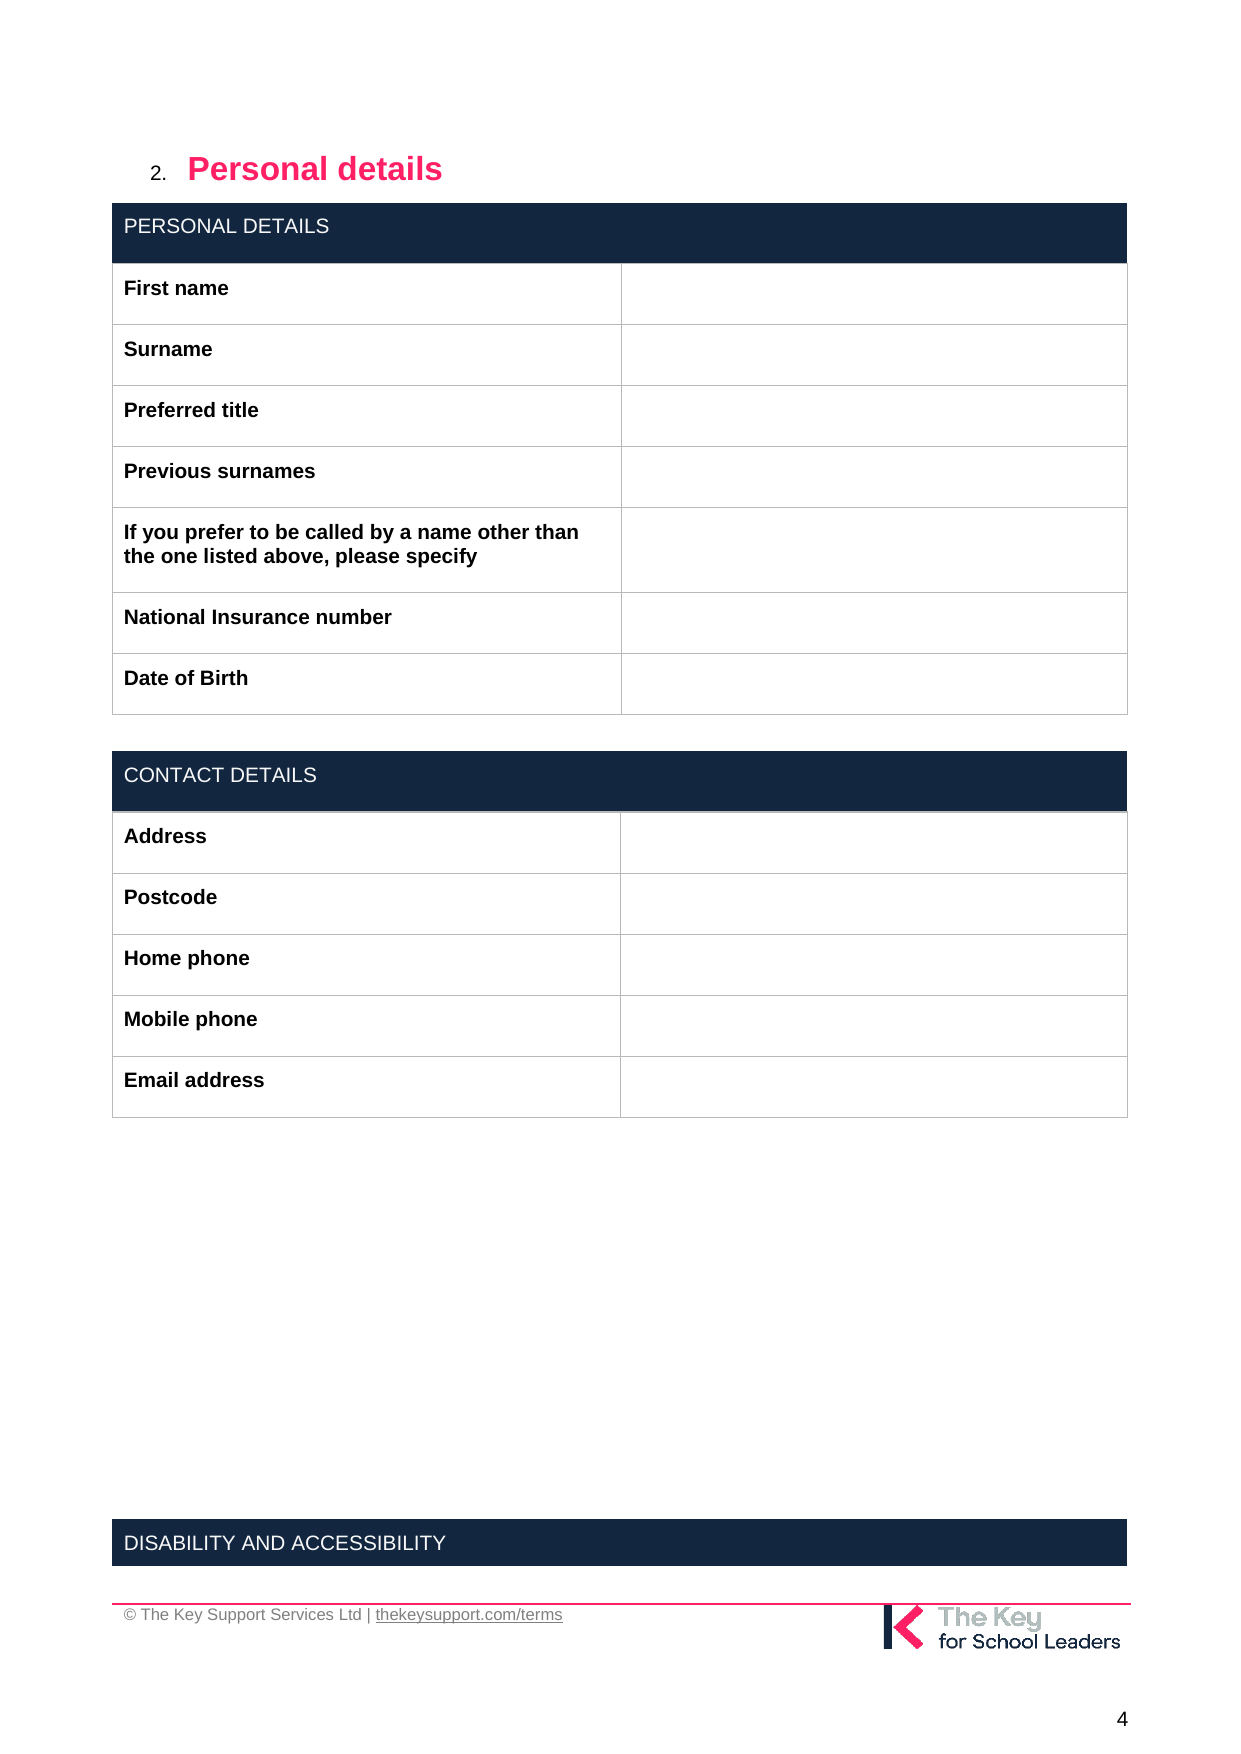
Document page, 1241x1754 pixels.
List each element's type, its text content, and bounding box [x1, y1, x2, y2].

table_cell [621, 996, 1127, 1056]
table_cell First name [113, 264, 621, 324]
table_cell Previous surnames [113, 447, 621, 507]
table_cell [621, 813, 1127, 872]
table_cell [622, 508, 1127, 592]
table_cell Surname [113, 325, 621, 385]
table_cell [621, 935, 1127, 994]
table_cell Postcode [113, 874, 620, 933]
list Personal details [150, 149, 1128, 187]
table_cell Date of Birth [113, 654, 621, 714]
table_cell [621, 1057, 1127, 1117]
table_cell If you prefer to be called by a name other than the one listed above, please specify [113, 508, 621, 592]
table_header PERSONAL DETAILS [112, 203, 1127, 263]
table_header DISABILITY AND ACCESSIBILITY [112, 1519, 1127, 1566]
table_cell [622, 593, 1127, 653]
table_cell Home phone [113, 935, 620, 994]
table_cell [622, 386, 1127, 446]
table_cell Preferred title [113, 386, 621, 446]
table_cell [622, 654, 1127, 714]
table_cell [622, 264, 1127, 324]
table_cell Address [113, 813, 620, 872]
table_cell Email address [113, 1057, 620, 1117]
table_header CONTACT DETAILS [112, 751, 1127, 811]
table_cell [621, 874, 1127, 933]
table_cell Mobile phone [113, 996, 620, 1056]
picture [883, 1605, 1120, 1649]
table_cell [622, 325, 1127, 385]
table_cell National Insurance number [113, 593, 621, 653]
table_cell [622, 447, 1127, 507]
